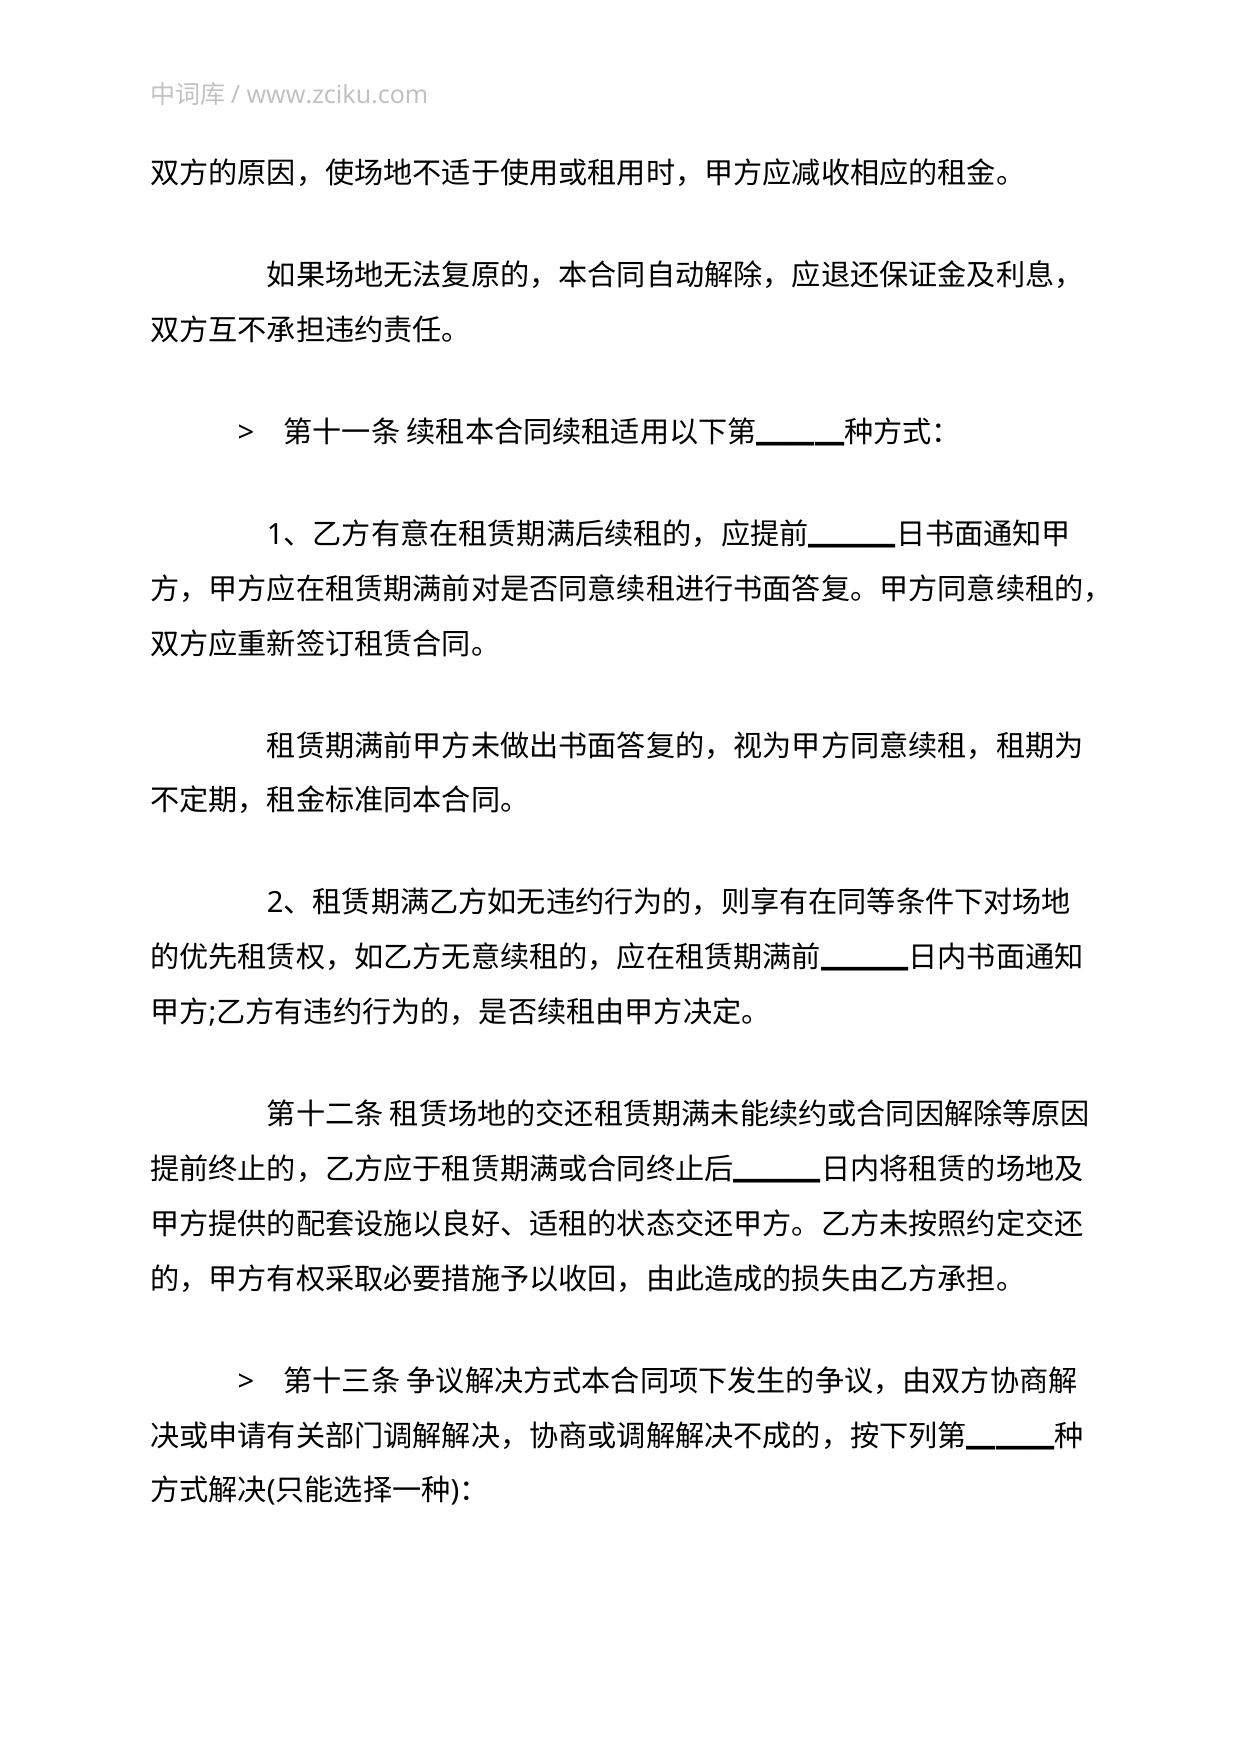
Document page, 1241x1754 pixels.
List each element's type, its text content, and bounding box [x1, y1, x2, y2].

text 租赁期满前甲方未做出书面答复的，视为甲方同意续租，租期为不定期，租金标准同本合同。 [150, 722, 1090, 819]
text 如果场地无法复原的，本合同自动解除，应退还保证金及利息，双方互不承担违约责任。 [150, 252, 1090, 349]
text 1、乙方有意在租赁期满后续租的，应提前▁▁▁日书面通知甲方，甲方应在租赁期满前对是否同意续租进行书面答复。甲方同意续租的，双方应重新签订租赁合同。 [150, 510, 1090, 663]
text 2、租赁期满乙方如无违约行为的，则享有在同等条件下对场地的优先租赁权，如乙方无意续租的，应在租赁期满前▁▁▁日内书面通知甲方;乙方有违约行为的，是否续租由甲方决定。 [150, 879, 1090, 1031]
text > 第十一条 续租本合同续租适用以下第▁▁▁种方式： [150, 408, 1090, 451]
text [150, 150, 1090, 192]
text > 第十三条 争议解决方式本合同项下发生的争议，由双方协商解决或申请有关部门调解解决，协商或调解解决不成的，按下列第▁▁▁种方式解决(只能选择一种)： [150, 1357, 1090, 1509]
text 第十二条 租赁场地的交还租赁期满未能续约或合同因解除等原因提前终止的，乙方应于租赁期满或合同终止后▁▁▁日内将租赁的场地及甲方提供的配套设施以良好、适租的状态交还甲方。乙方未按照约定交还的，甲方有权采取必要措施予以收回，由此造成的损失由乙方承担。 [150, 1091, 1090, 1298]
